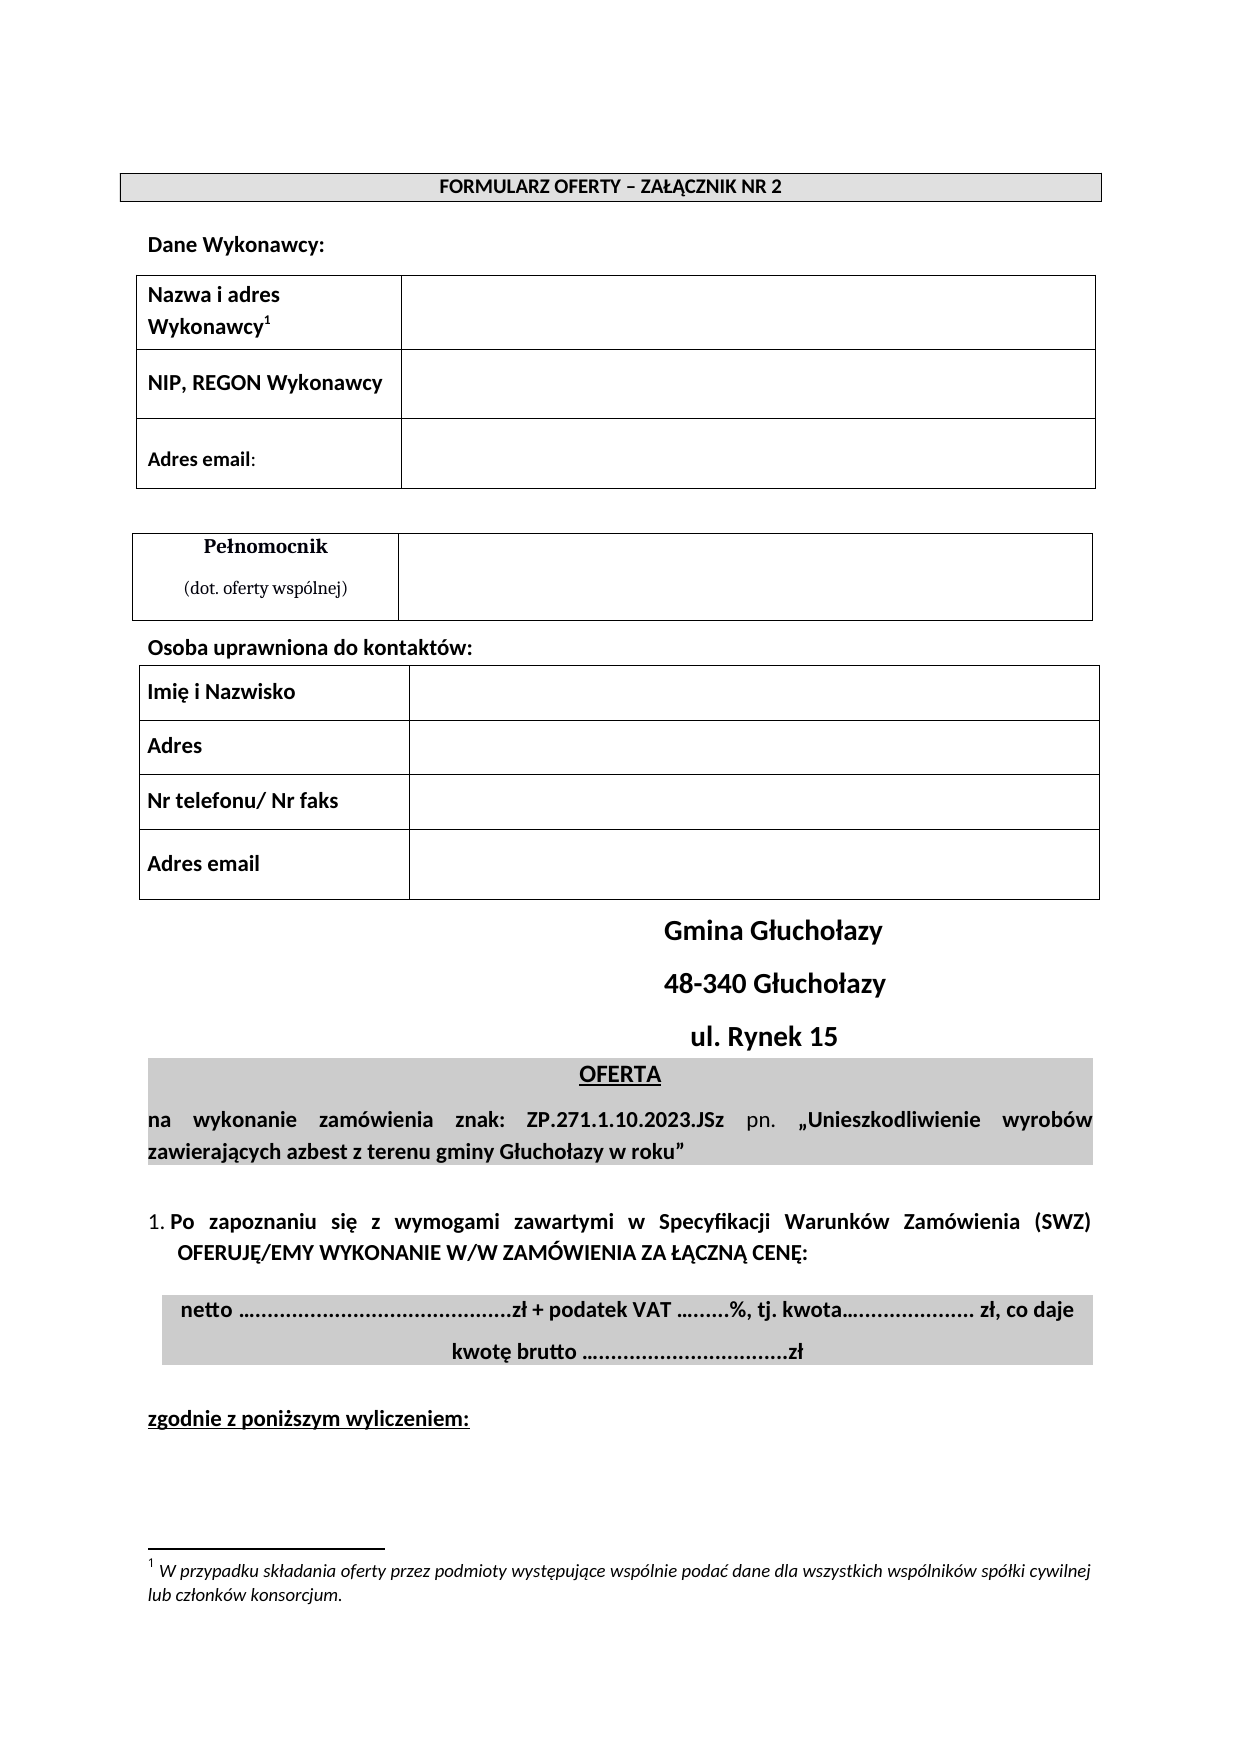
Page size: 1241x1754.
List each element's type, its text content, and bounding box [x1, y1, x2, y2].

table_cell [402, 350, 1095, 418]
table_header Nazwa i adres Wykonawcy [137, 276, 401, 348]
table_cell [410, 721, 1099, 773]
text OFERTA [148, 1058, 1093, 1088]
table_header Pełnomocnik (dot. oferty wspólnej) [133, 534, 398, 619]
text FORMULARZ OFERTY – ZAŁĄCZNIK NR 2 [121, 174, 1101, 201]
text zgodnie z poniższym wyliczeniem: [148, 1404, 1093, 1432]
text 48-340 Głuchołazy [664, 965, 1093, 1001]
table_header [399, 534, 1092, 619]
table_header [402, 276, 1095, 348]
table_cell Adres email: [137, 419, 401, 488]
table_cell Adres [140, 721, 409, 773]
table_cell [410, 775, 1099, 829]
text ul. Rynek 15 [664, 1018, 1093, 1053]
list Po zapoznaniu się z wymogami zawartymi w Specyfikacji Warunków Zamówienia (SWZ) OFERUJĘ/EMY WYKONANIE W/W ZAMÓWIENIA ZA ŁĄCZNĄ CENĘ: [148, 1207, 1093, 1266]
table_cell NIP, REGON Wykonawcy [137, 350, 401, 418]
table_cell Nr telefonu/ Nr faks [140, 775, 409, 829]
text na wykonanie zamówienia znak: ZP.271.1.10.2023.JSz pn. „Unieszkodliwienie wyrobów zawierających azbest z terenu gminy Głuchołazy w roku” [148, 1105, 1093, 1165]
table_cell [410, 830, 1099, 899]
table_header [410, 666, 1099, 720]
text netto …..........................................zł + podatek VAT …......%, tj. kwota…................... zł, co daje kwotę brutto …...............................zł [162, 1295, 1093, 1365]
table_cell [402, 419, 1095, 488]
text Dane Wykonawcy: [148, 230, 1093, 258]
table_header Imię i Nazwisko [140, 666, 409, 720]
table_cell Adres email [140, 830, 409, 899]
text Osoba uprawniona do kontaktów: [148, 633, 1093, 661]
text Gmina Głuchołazy [664, 912, 1093, 948]
